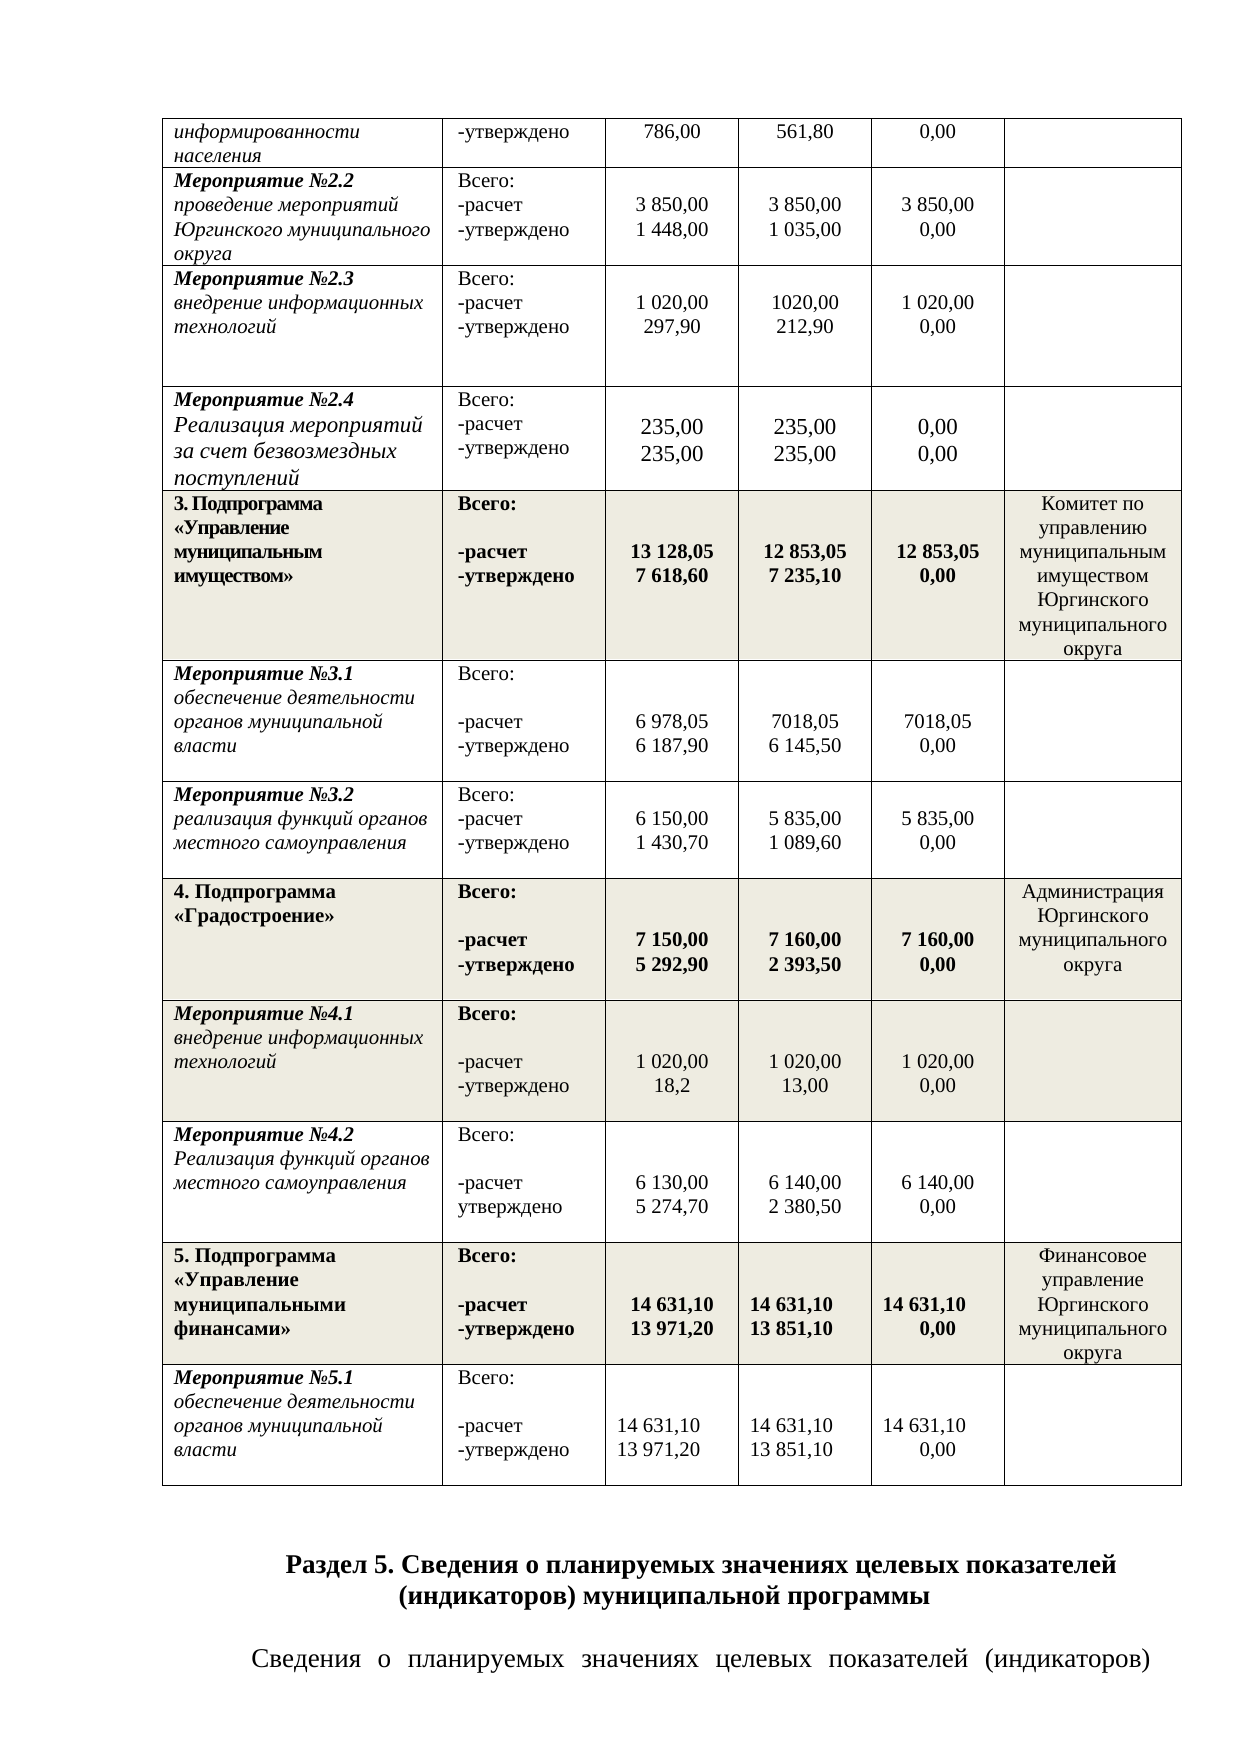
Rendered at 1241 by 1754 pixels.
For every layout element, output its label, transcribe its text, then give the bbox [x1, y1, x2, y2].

table_cell 14 631,10 13 971,20 [606, 1243, 738, 1364]
table_cell 7 160,00 0,00 [872, 879, 1004, 999]
table_cell 14 631,10 13 971,20 [606, 1365, 738, 1485]
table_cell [163, 119, 442, 167]
table_cell 6 140,00 0,00 [872, 1122, 1004, 1242]
table_cell 14 631,10 13 851,10 [739, 1365, 871, 1485]
table_cell Мероприятие №2.4 Реализация мероприятий за счет безвозмездных поступлений [163, 387, 442, 490]
table_cell 1 020,00 0,00 [872, 266, 1004, 386]
table_cell 1 020,00 18,2 [606, 1001, 738, 1121]
table_cell Мероприятие №4.2 Реализация функций органов местного самоуправления [163, 1122, 442, 1242]
table_cell 4. Подпрограмма «Градостроение» [163, 879, 442, 999]
table_cell 5 835,00 0,00 [872, 782, 1004, 878]
table_cell 2 252,00 561,80 [739, 119, 871, 167]
table_cell 235,00 235,00 [606, 387, 738, 490]
table_cell 7018,05 6 145,50 [739, 661, 871, 781]
table_cell 12 853,05 0,00 [872, 491, 1004, 659]
table_cell 6 140,00 2 380,50 [739, 1122, 871, 1242]
table_cell [1005, 168, 1181, 264]
table_cell 235,00 235,00 [739, 387, 871, 490]
table_cell Всего: -расчет -утверждено [443, 782, 605, 878]
table_cell [1005, 782, 1181, 878]
table_cell [1005, 661, 1181, 781]
table_cell Комитет по управлению муниципальным имуществом Юргинского муниципального округа [1005, 491, 1181, 659]
table_cell Всего: -расчет -утверждено [443, 266, 605, 386]
text Раздел 5. Сведения о планируемых значениях целевых показателей (индикаторов) муниципальной программы [177, 1548, 1152, 1611]
table_cell [1005, 1122, 1181, 1242]
table_cell Всего: -расчет -утверждено [443, 387, 605, 490]
table_cell 6 130,00 5 274,70 [606, 1122, 738, 1242]
table_cell 2 252,00 786,00 [606, 119, 738, 167]
table_cell Мероприятие №2.2 проведение мероприятий Юргинского муниципального округа [163, 168, 442, 264]
table_cell 7018,05 0,00 [872, 661, 1004, 781]
table_cell Всего: -расчет -утверждено [443, 1001, 605, 1121]
table_cell 0,00 0,00 [872, 387, 1004, 490]
table_cell [1005, 387, 1181, 490]
table_cell [1005, 119, 1181, 167]
table_cell 1 020,00 0,00 [872, 1001, 1004, 1121]
table_cell Мероприятие №5.1 обеспечение деятельности органов муниципальной власти [163, 1365, 442, 1485]
table_cell 13 128,05 7 618,60 [606, 491, 738, 659]
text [177, 1642, 1152, 1673]
table_cell 14 631,10 0,00 [872, 1365, 1004, 1485]
table_cell 1 020,00 13,00 [739, 1001, 871, 1121]
table_cell Всего: -расчет -утверждено [443, 1243, 605, 1364]
table_cell 3 850,00 0,00 [872, 168, 1004, 264]
table_cell 6 978,05 6 187,90 [606, 661, 738, 781]
table_cell 3 850,00 1 035,00 [739, 168, 871, 264]
table_cell Всего: -расчет утверждено [443, 1122, 605, 1242]
table_cell 1020,00 212,90 [739, 266, 871, 386]
table_cell Финансовое управление Юргинского муниципального округа [1005, 1243, 1181, 1364]
table_cell 12 853,05 7 235,10 [739, 491, 871, 659]
table_cell Мероприятие №3.2 реализация функций органов местного самоуправления [163, 782, 442, 878]
table_cell 14 631,10 0,00 [872, 1243, 1004, 1364]
table_cell 3 850,00 1 448,00 [606, 168, 738, 264]
table_cell Мероприятие №3.1 обеспечение деятельности органов муниципальной власти [163, 661, 442, 781]
table_cell Мероприятие №4.1 внедрение информационных технологий [163, 1001, 442, 1121]
table_cell 7 150,00 5 292,90 [606, 879, 738, 999]
table_cell Всего: -расчет -утверждено [443, 1365, 605, 1485]
table_cell 5. Подпрограмма «Управление муниципальными финансами» [163, 1243, 442, 1364]
table_cell Мероприятие №2.3 внедрение информационных технологий [163, 266, 442, 386]
table_cell 3. Подпрограмма «Управление муниципальным имуществом» [163, 491, 442, 659]
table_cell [443, 119, 605, 167]
table_cell Всего: -расчет -утверждено [443, 168, 605, 264]
table_cell Всего: -расчет -утверждено [443, 879, 605, 999]
table_cell 5 835,00 1 089,60 [739, 782, 871, 878]
table_cell [1005, 266, 1181, 386]
table_cell Администрация Юргинского муниципального округа [1005, 879, 1181, 999]
table_cell 14 631,10 13 851,10 [739, 1243, 871, 1364]
table_cell Всего: -расчет -утверждено [443, 661, 605, 781]
table_cell Всего: -расчет -утверждено [443, 491, 605, 659]
table_cell [1005, 1365, 1181, 1485]
table_cell 1 020,00 297,90 [606, 266, 738, 386]
table_cell [1005, 1001, 1181, 1121]
table_cell 2 252,00 0,00 [872, 119, 1004, 167]
table_cell 7 160,00 2 393,50 [739, 879, 871, 999]
table_cell 6 150,00 1 430,70 [606, 782, 738, 878]
